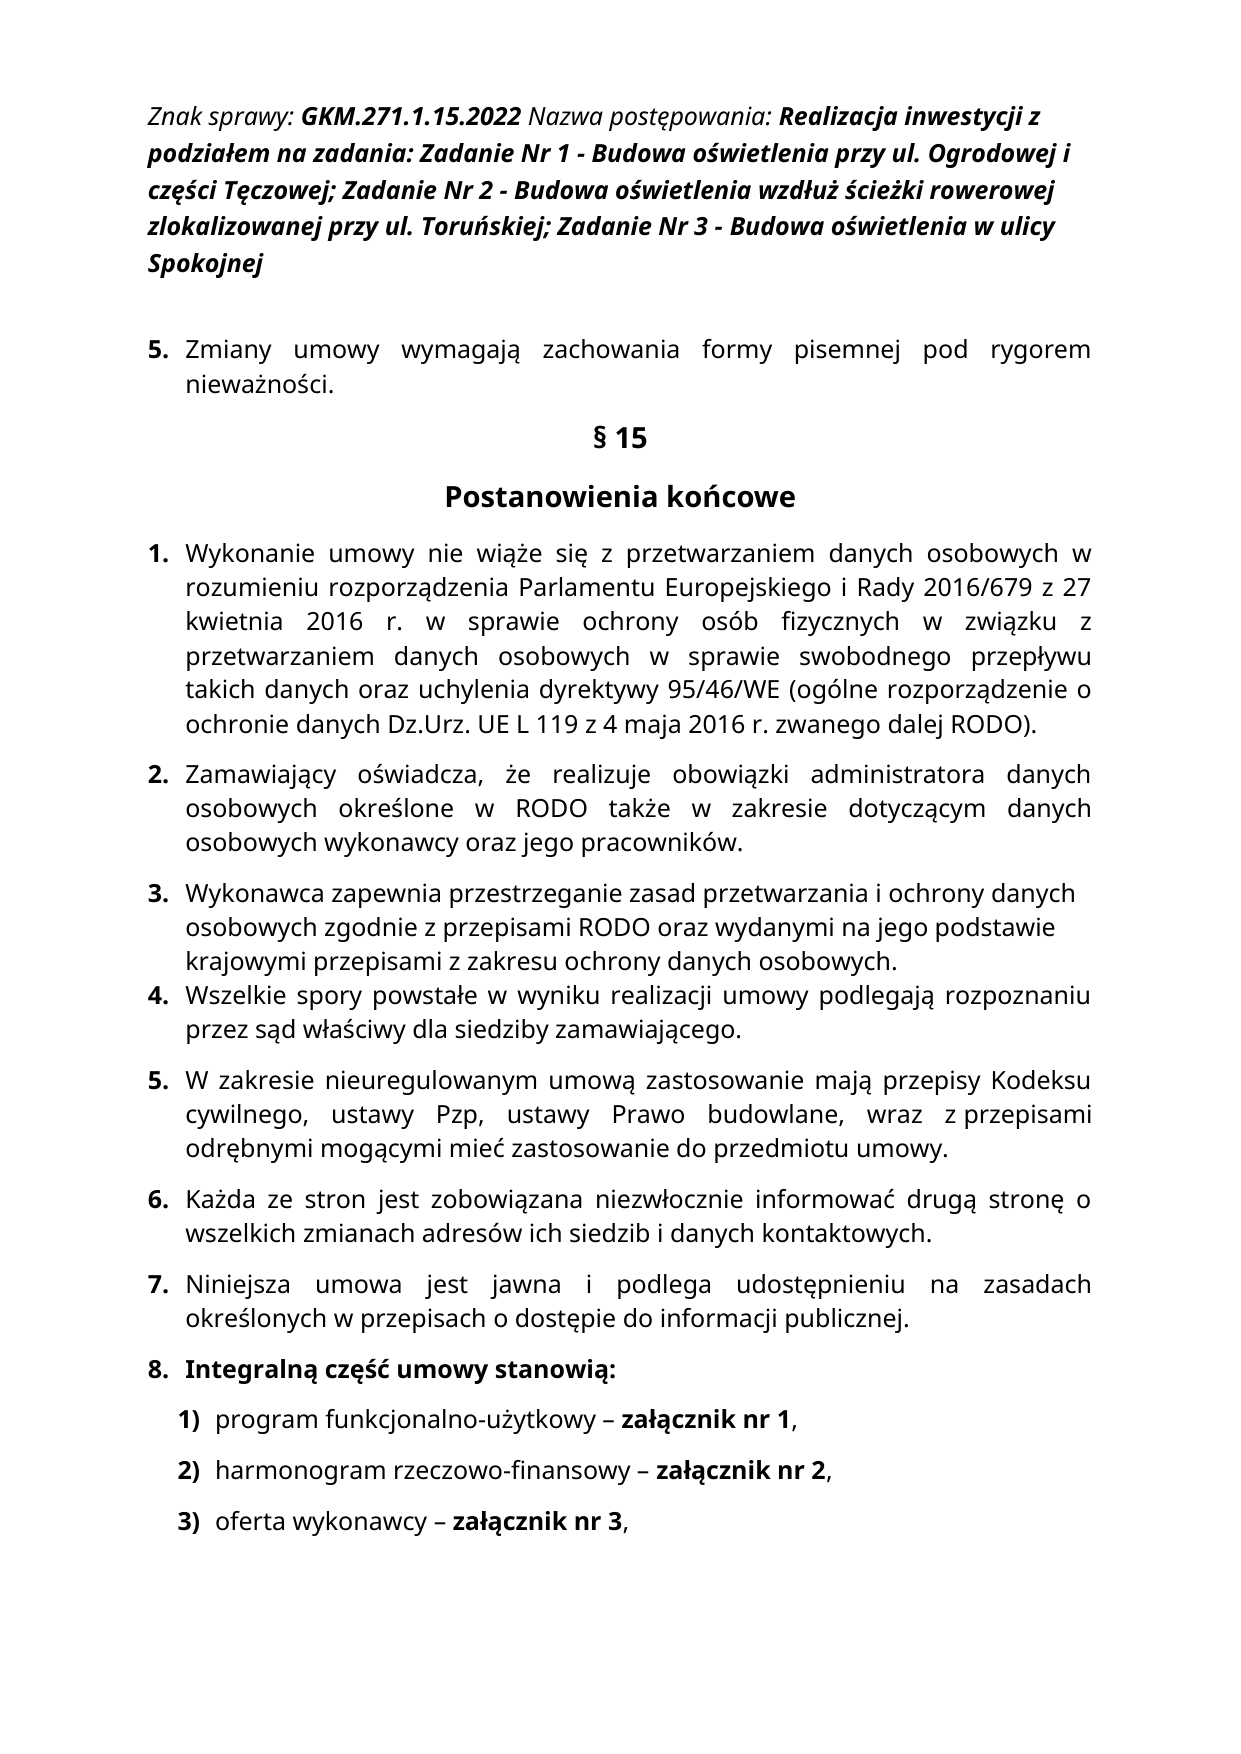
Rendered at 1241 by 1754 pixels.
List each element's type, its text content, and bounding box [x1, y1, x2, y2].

list Wykonanie umowy nie wiąże się z przetwarzaniem danych osobowych w rozumieniu rozporządzenia Parlamentu Europejskiego i Rady 2016/679 z 27 kwietnia 2016 r. w sprawie ochrony osób fizycznych w związku z przetwarzaniem danych osobowych w sprawie swobodnego przepływu takich danych oraz uchylenia dyrektywy 95/46/WE (ogólne rozporządzenie o ochronie danych Dz.Urz. UE L 119 z 4 maja 2016 r. zwanego dalej RODO). [148, 536, 1093, 740]
list harmonogram rzeczowo-finansowy – załącznik nr 2, [177, 1453, 1093, 1487]
list W zakresie nieuregulowanym umową zastosowanie mają przepisy Kodeksu cywilnego, ustawy Pzp, ustawy Prawo budowlane, wraz z przepisami odrębnymi mogącymi mieć zastosowanie do przedmiotu umowy. [148, 1063, 1093, 1165]
list Każda ze stron jest zobowiązana niezwłocznie informować drugą stronę o wszelkich zmianach adresów ich siedzib i danych kontaktowych. [148, 1182, 1093, 1250]
text § 15 [148, 417, 1093, 457]
list Wszelkie spory powstałe w wyniku realizacji umowy podlegają rozpoznaniu przez sąd właściwy dla siedziby zamawiającego. [148, 978, 1093, 1046]
text Postanowienia końcowe [148, 476, 1093, 516]
list Niniejsza umowa jest jawna i podlega udostępnieniu na zasadach określonych w przepisach o dostępie do informacji publicznej. [148, 1266, 1093, 1334]
list Zamawiający oświadcza, że realizuje obowiązki administratora danych osobowych określone w RODO także w zakresie dotyczącym danych osobowych wykonawcy oraz jego pracowników. [148, 757, 1093, 859]
list Wykonawca zapewnia przestrzeganie zasad przetwarzania i ochrony danych osobowych zgodnie z przepisami RODO oraz wydanymi na jego podstawie krajowymi przepisami z zakresu ochrony danych osobowych. [148, 876, 1093, 978]
list Integralną część umowy stanowią: [148, 1351, 1093, 1385]
list Zmiany umowy wymagają zachowania formy pisemnej pod rygorem nieważności. [148, 332, 1093, 400]
list program funkcjonalno-użytkowy – załącznik nr 1, [177, 1402, 1093, 1436]
list oferta wykonawcy – załącznik nr 3, [177, 1503, 1093, 1537]
